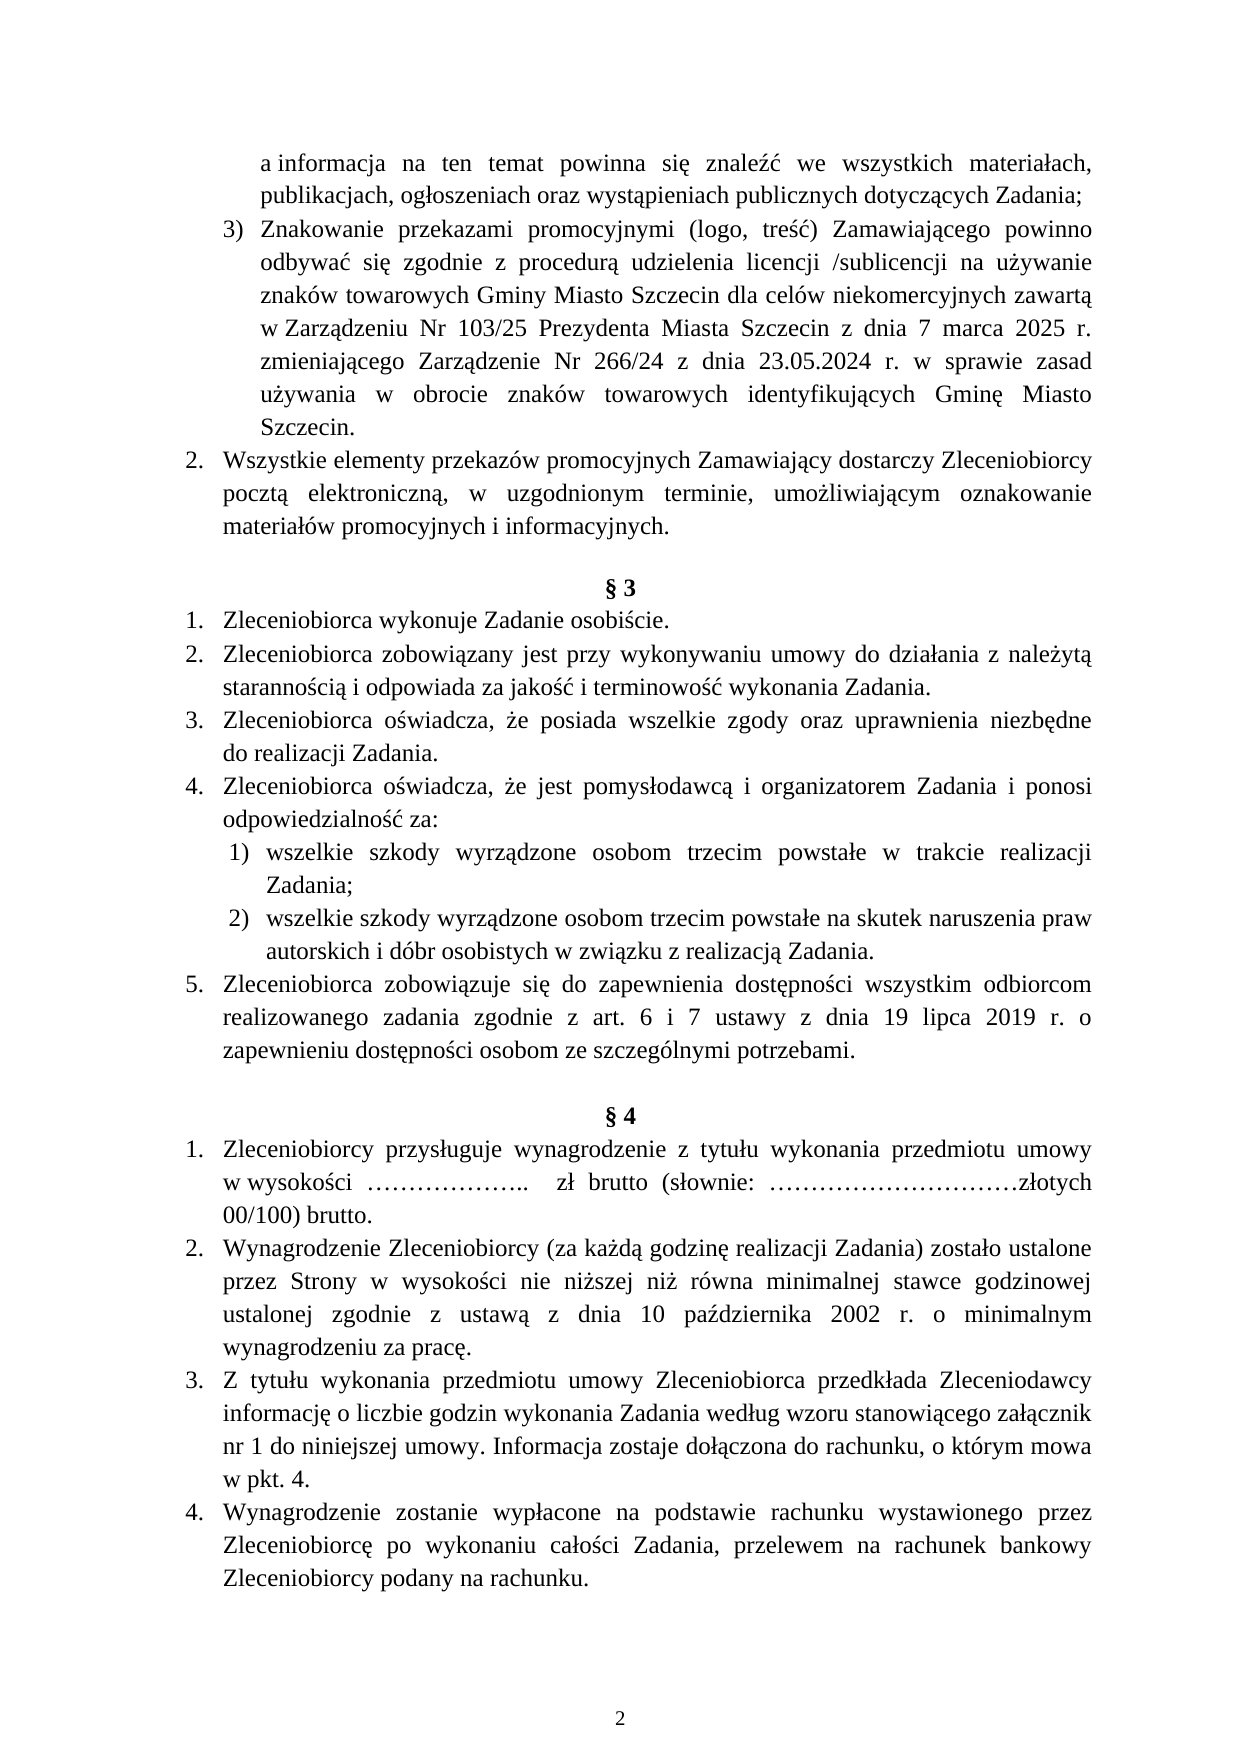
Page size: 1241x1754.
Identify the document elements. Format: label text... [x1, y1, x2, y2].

list Zleceniobiorca wykonuje Zadanie osobiście. [185, 606, 1093, 634]
text § 4 [148, 1101, 1093, 1130]
list Wszystkie elementy przekazów promocyjnych Zamawiający dostarczy Zleceniobiorcy pocztą elektroniczną, w uzgodnionym terminie, umożliwiającym oznakowanie materiałów promocyjnych i informacyjnych. [185, 445, 1093, 539]
list Z tytułu wykonania przedmiotu umowy Zleceniobiorca przedkłada Zleceniodawcy informację o liczbie godzin wykonania Zadania według wzoru stanowiącego załącznik nr 1 do niniejszej umowy. Informacja zostaje dołączona do rachunku, o którym mowa w pkt. 4. [185, 1365, 1093, 1493]
list Zleceniobiorca oświadcza, że posiada wszelkie zgody oraz uprawnienia niezbędne do realizacji Zadania. [185, 705, 1093, 766]
list Zleceniobiorca oświadcza, że jest pomysłodawcą i organizatorem Zadania i ponosi odpowiedzialność za: [185, 771, 1093, 832]
list Zleceniobiorca zobowiązuje się do zapewnienia dostępności wszystkim odbiorcom realizowanego zadania zgodnie z art. 6 i 7 ustawy z dnia 19 lipca 2019 r. o zapewnieniu dostępności osobom ze szczególnymi potrzebami. [185, 969, 1093, 1064]
list Zleceniobiorcy przysługuje wynagrodzenie z tytułu wykonania przedmiotu umowy w wysokości ……………….. zł brutto (słownie: …………………………złotych 00/100) brutto. [185, 1134, 1093, 1229]
list Wynagrodzenie Zleceniobiorcy (za każdą godzinę realizacji Zadania) zostało ustalone przez Strony w wysokości nie niższej niż równa minimalnej stawce godzinowej ustalonej zgodnie z ustawą z dnia 10 października 2002 r. o minimalnym wynagrodzeniu za pracę. [185, 1233, 1093, 1361]
list Znakowanie przekazami promocyjnymi (logo, treść) Zamawiającego powinno odbywać się zgodnie z procedurą udzielenia licencji /sublicencji na używanie znaków towarowych Gminy Miasto Szczecin dla celów niekomercyjnych zawartą w Zarządzeniu Nr 103/25 Prezydenta Miasta Szczecin z dnia 7 marca 2025 r. zmieniającego Zarządzenie Nr 266/24 z dnia 23.05.2024 r. w sprawie zasad używania w obrocie znaków towarowych identyfikujących Gminę Miasto Szczecin. [223, 214, 1093, 441]
list wszelkie szkody wyrządzone osobom trzecim powstałe w trakcie realizacji Zadania; [228, 837, 1093, 898]
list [223, 148, 1093, 209]
text § 3 [148, 573, 1093, 601]
list Wynagrodzenie zostanie wypłacone na podstawie rachunku wystawionego przez Zleceniobiorcę po wykonaniu całości Zadania, przelewem na rachunek bankowy Zleceniobiorcy podany na rachunku. [185, 1497, 1093, 1592]
list wszelkie szkody wyrządzone osobom trzecim powstałe na skutek naruszenia praw autorskich i dóbr osobistych w związku z realizacją Zadania. [228, 903, 1093, 964]
list Zleceniobiorca zobowiązany jest przy wykonywaniu umowy do działania z należytą starannością i odpowiada za jakość i terminowość wykonania Zadania. [185, 639, 1093, 700]
